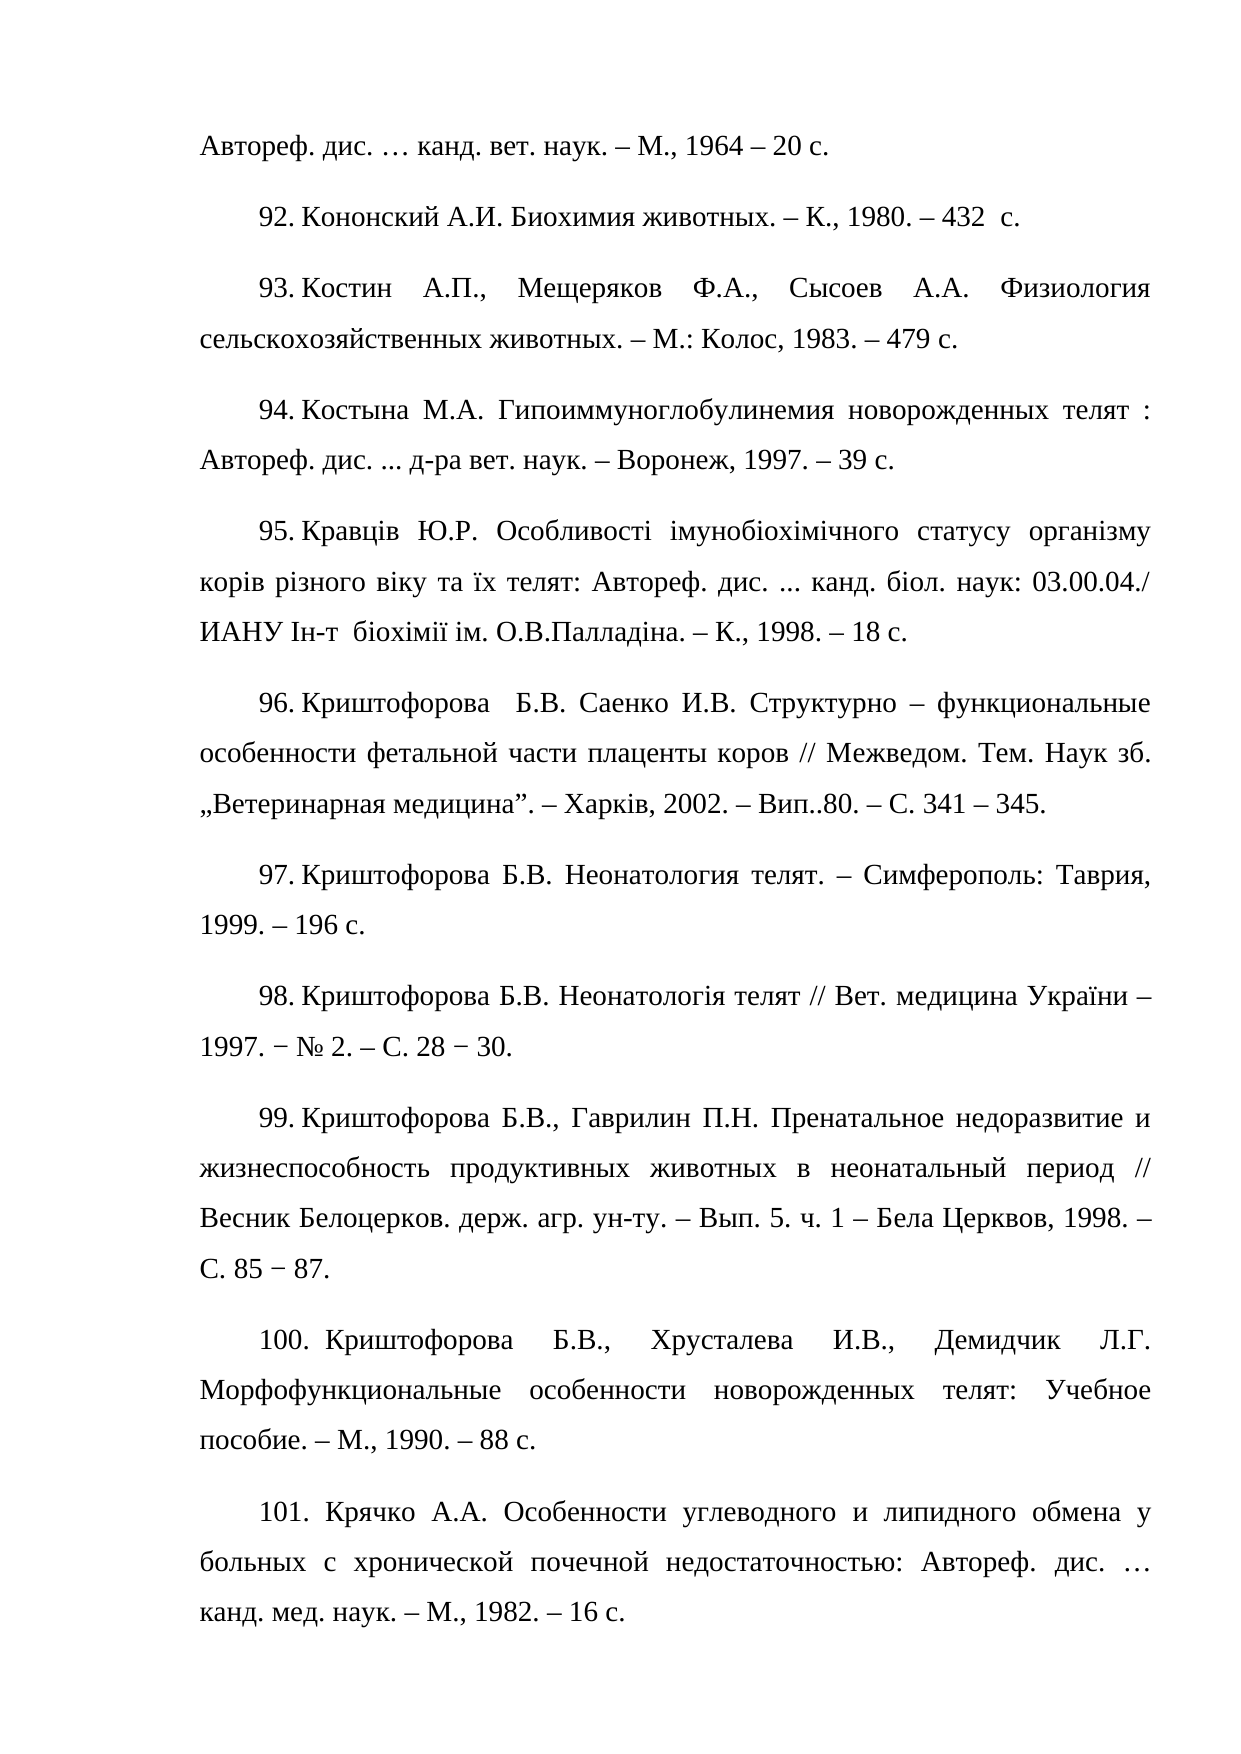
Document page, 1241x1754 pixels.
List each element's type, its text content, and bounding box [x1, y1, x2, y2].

list Костин А.П., Мещеряков Ф.А., Сысоев А.А. Физиология сельскохозяйственных животных. – М.: Колос, 1983. – 479 с. [199, 270, 1152, 354]
list Криштофорова Б.В., Хрусталева И.В., Демидчик Л.Г. Морфофункциональные особенности новорожденных телят: Учебное пособие. – М., 1990. – 88 с. [199, 1322, 1152, 1456]
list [199, 128, 1152, 162]
list Криштофорова Б.В. Неонатология телят. – Симферополь: Таврия, 1999. – 196 с. [199, 857, 1152, 941]
list Криштофорова Б.В., Гаврилин П.Н. Пренатальное недоразвитие и жизнеспособность продуктивных животных в неонатальный период // Весник Белоцерков. держ. агр. ун-ту. – Вып. 5. ч. 1 – Бела Церквов, 1998. – С. 85 − 87. [199, 1100, 1152, 1284]
list Крячко А.А. Особенности углеводного и липидного обмена у больных с хронической почечной недостаточностью: Автореф. дис. … канд. мед. наук. – М., 1982. – 16 с. [199, 1494, 1152, 1628]
list Кононский А.И. Биохимия животных. – К., 1980. – 432 с. [199, 199, 1152, 233]
list Кравців Ю.Р. Особливості імунобіохімічного статусу організму корів різного віку та їх телят: Автореф. дис. ... канд. біол. наук: 03.00.04./ ИАНУ Ін-т біохімії ім. О.В.Палладіна. – К., 1998. – 18 с. [199, 513, 1152, 647]
list Криштофорова Б.В. Неонатологія телят // Вет. медицина України – 1997. − № 2. – С. 28 − 30. [199, 978, 1152, 1062]
list Криштофорова Б.В. Саенко И.В. Структурно – функциональные особенности фетальной части плаценты коров // Межведом. Тем. Наук зб. „Ветеринарная медицина”. – Харків, 2002. – Вип..80. – С. 341 – 345. [199, 685, 1152, 819]
list Костына М.А. Гипоиммуноглобулинемия новорожденных телят : Автореф. дис. ... д-ра вет. наук. – Воронеж, 1997. – 39 с. [199, 392, 1152, 476]
